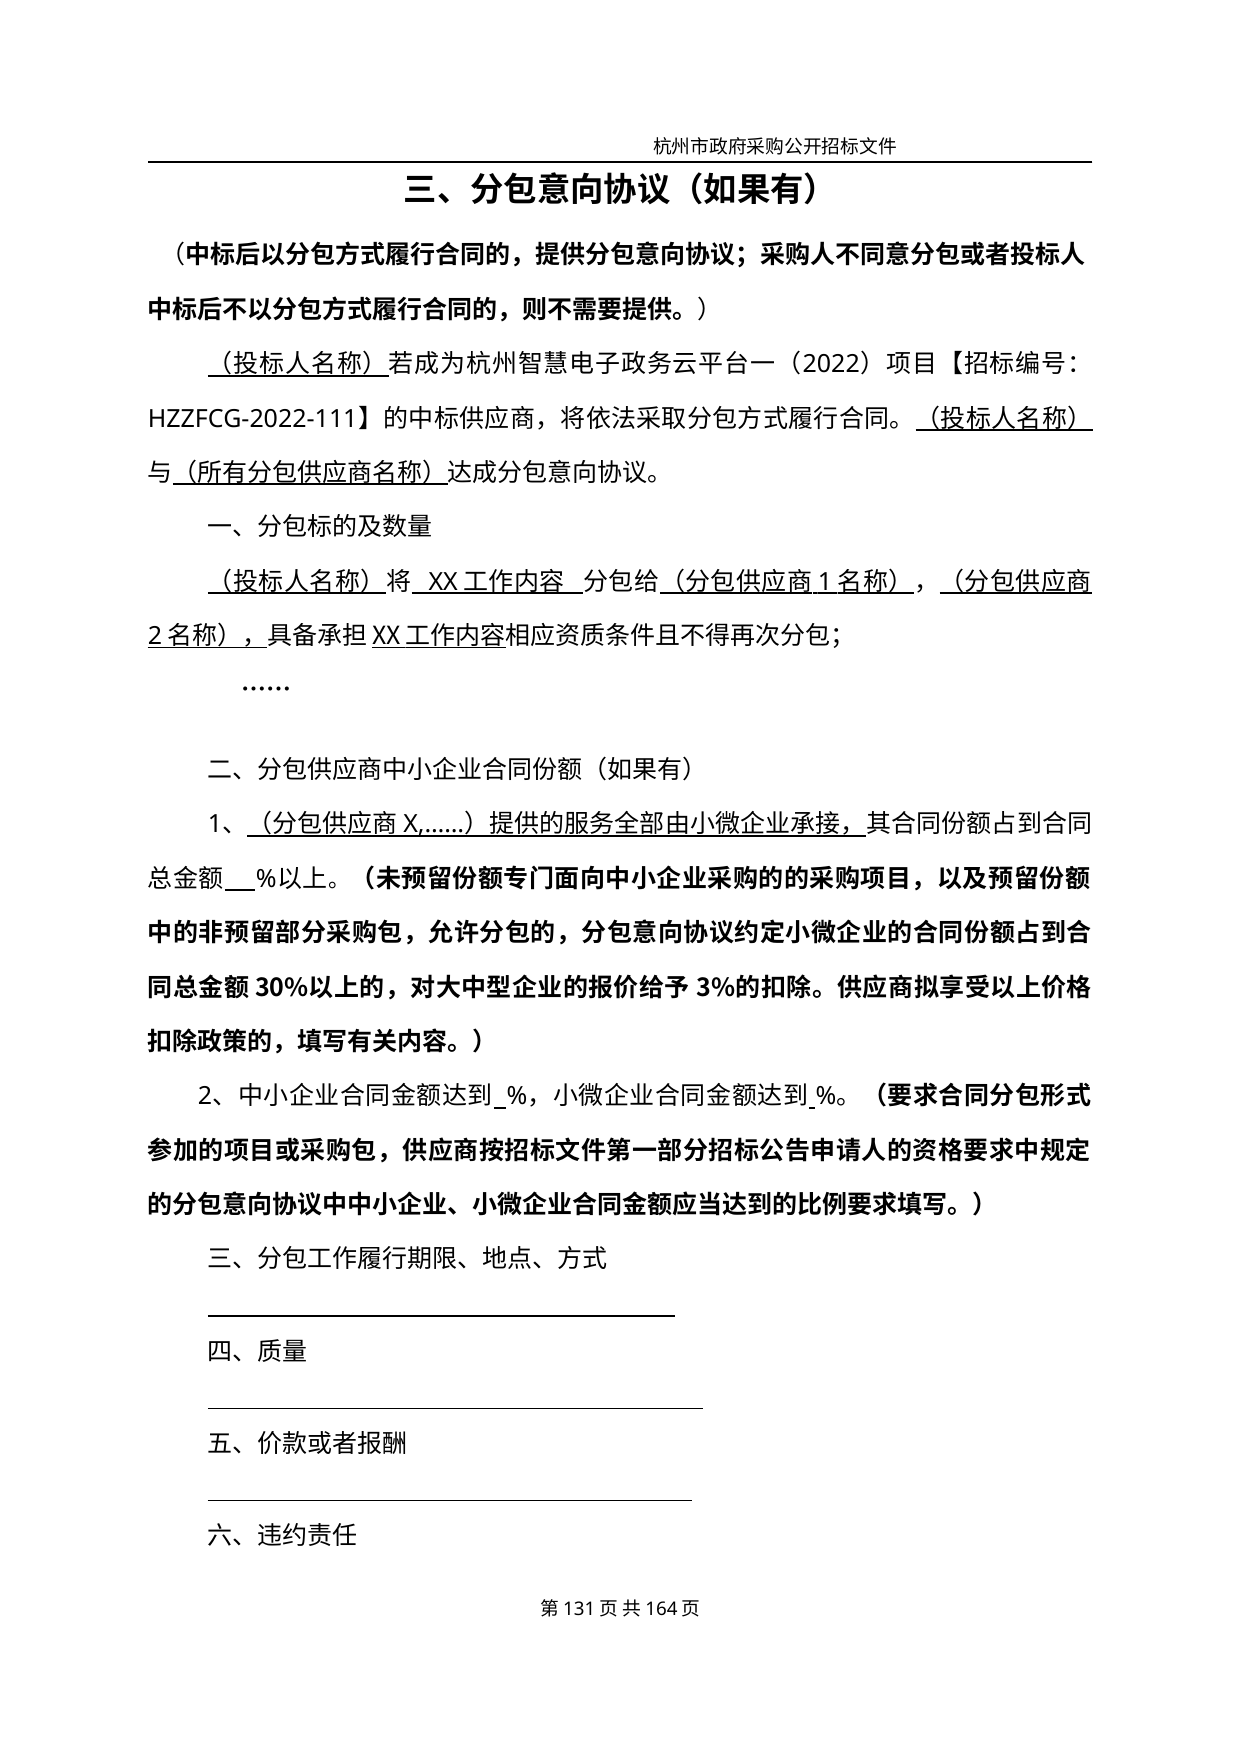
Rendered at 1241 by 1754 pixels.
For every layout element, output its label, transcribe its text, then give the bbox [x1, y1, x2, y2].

text 二、分包供应商中小企业合同份额（如果有） [148, 749, 1092, 786]
text （投标人名称）若成为杭州智慧电子政务云平台一（2022）项目【招标编号：HZZFCG-2022-111】的中标供应商，将依法采取分包方式履行合同。（投标人名称）与（所有分包供应商名称）达成分包意向协议。 [148, 344, 1092, 489]
text 2、中小企业合同金额达到 %，小微企业合同金额达到 %。（要求合同分包形式参加的项目或采购包，供应商按招标文件第一部分招标公告申请人的资格要求中规定的分包意向协议中中小企业、小微企业合同金额应当达到的比例要求填写。） [148, 1076, 1092, 1221]
text 五、价款或者报酬 [148, 1423, 1092, 1459]
text 三、分包工作履行期限、地点、方式 [148, 1239, 1092, 1275]
text （中标后以分包方式履行合同的，提供分包意向协议；采购人不同意分包或者投标人中标后不以分包方式履行合同的，则不需要提供。） [148, 235, 1092, 326]
text 一、分包标的及数量 [148, 507, 1092, 543]
text 四、质量 [148, 1331, 1092, 1367]
text 三、分包意向协议（如果有） [148, 163, 1092, 211]
subtitle …… [217, 670, 1092, 706]
text （投标人名称）将 XX工作内容 分包给（分包供应商1名称），（分包供应商2名称），具备承担XX工作内容相应资质条件且不得再次分包； [148, 561, 1092, 652]
text 六、违约责任 [207, 1515, 1092, 1552]
text 1、（分包供应商X,……）提供的服务全部由小微企业承接，其合同份额占到合同总金额 %以上。（未预留份额专门面向中小企业采购的的采购项目，以及预留份额中的非预留部分采购包，允许分包的，分包意向协议约定小微企业的合同份额占到合同总金额30%以上的，对大中型企业的报价给予3%的扣除。供应商拟享受以上价格扣除政策的，填写有关内容。） [148, 804, 1092, 1058]
